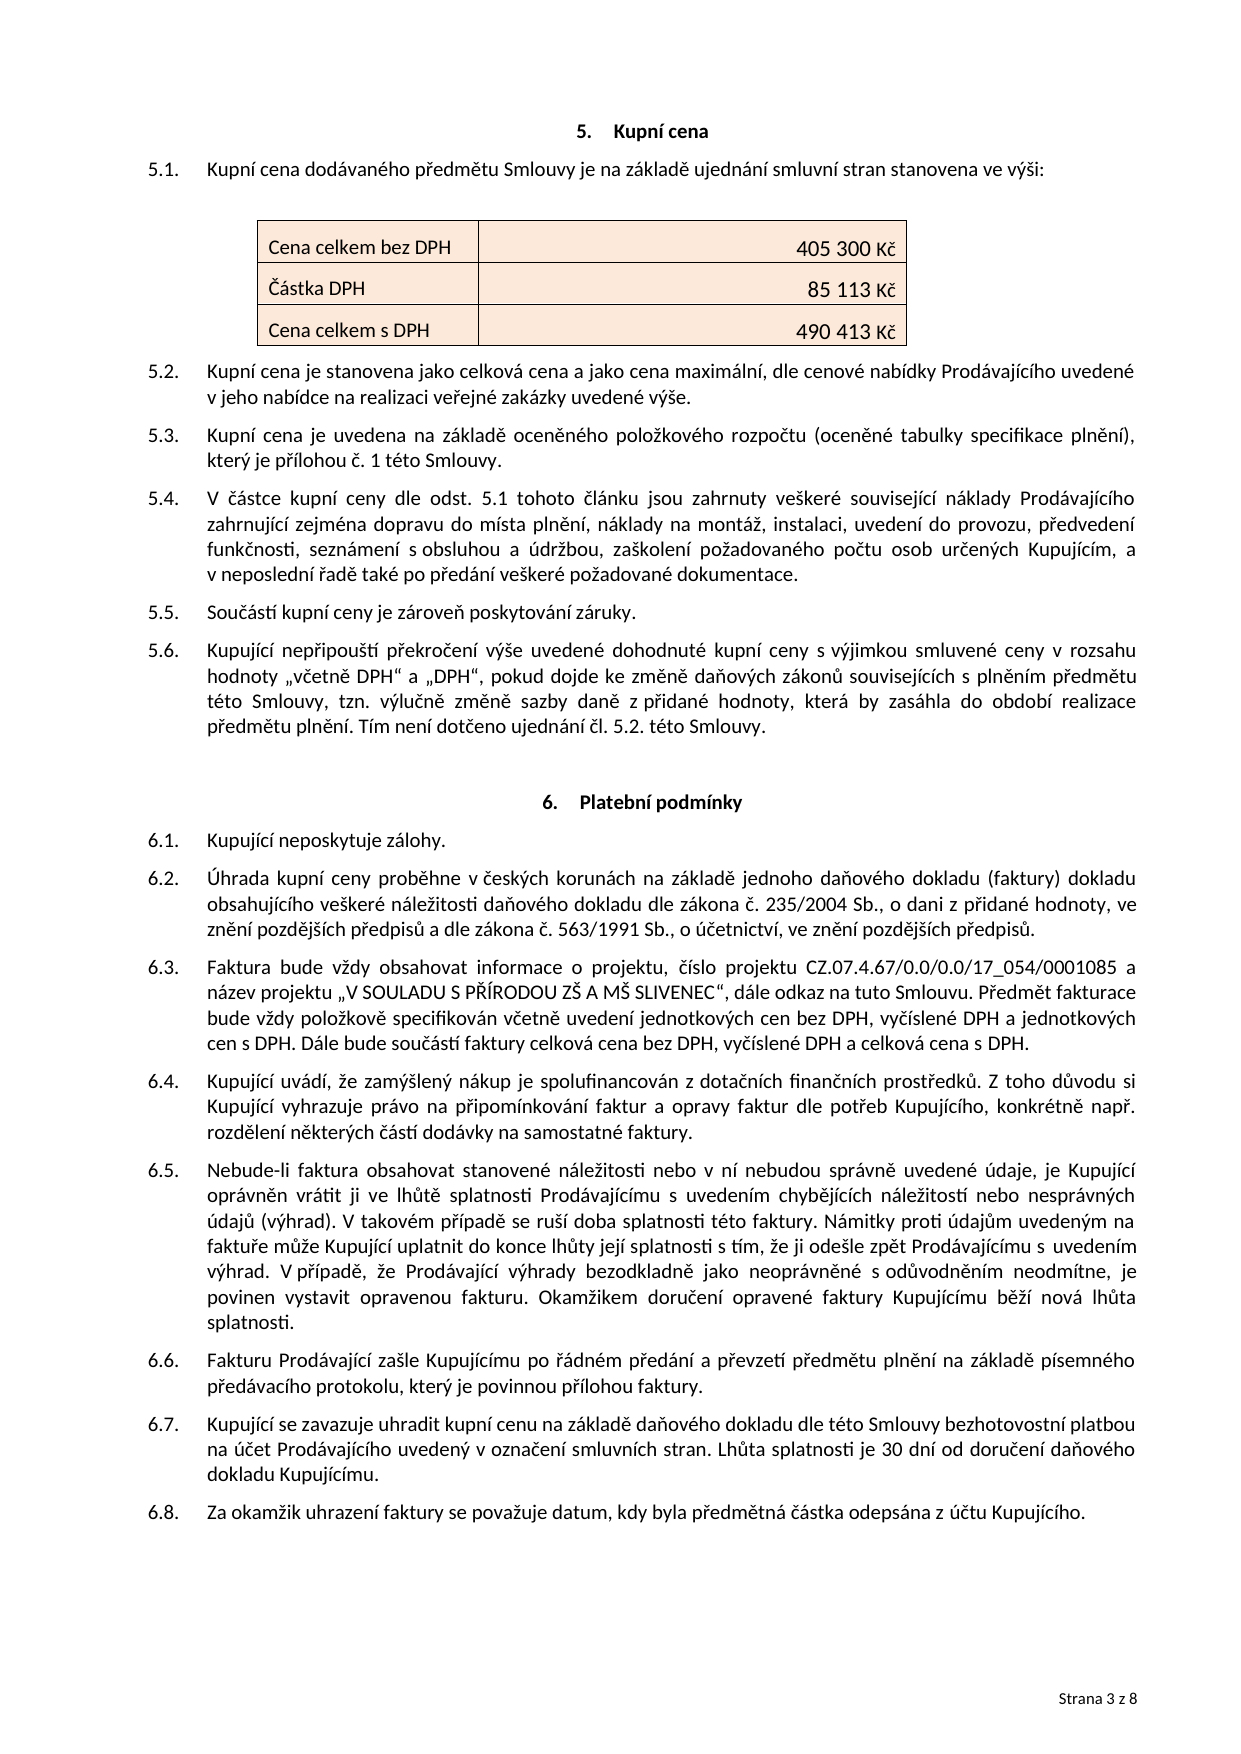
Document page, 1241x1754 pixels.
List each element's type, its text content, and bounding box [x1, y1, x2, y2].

list Kupní cena je uvedena na základě oceněného položkového rozpočtu (oceněné tabulky specifikace plnění), který je přílohou č. 1 této Smlouvy. [148, 422, 1137, 473]
list Fakturu Prodávající zašle Kupujícímu po řádném předání a převzetí předmětu plnění na základě písemného předávacího protokolu, který je povinnou přílohou faktury. [148, 1347, 1137, 1398]
list Nebude-li faktura obsahovat stanovené náležitosti nebo v ní nebudou správně uvedené údaje, je Kupující oprávněn vrátit ji ve lhůtě splatnosti Prodávajícímu s uvedením chybějících náležitostí nebo nesprávných údajů (výhrad). V takovém případě se ruší doba splatnosti této faktury. Námitky proti údajům uvedeným na faktuře může Kupující uplatnit do konce lhůty její splatnosti s tím, že ji odešle zpět Prodávajícímu s uvedením výhrad. V případě, že Prodávající výhrady bezodkladně jako neoprávněné s odůvodněním neodmítne, je povinen vystavit opravenou fakturu. Okamžikem doručení opravené faktury Kupujícímu běží nová lhůta splatnosti. [148, 1157, 1137, 1335]
list Kupující nepřipouští překročení výše uvedené dohodnuté kupní ceny s výjimkou smluvené ceny v rozsahu hodnoty „včetně DPH“ a „DPH“, pokud dojde ke změně daňových zákonů souvisejících s plněním předmětu této Smlouvy, tzn. výlučně změně sazby daně z přidané hodnoty, která by zasáhla do období realizace předmětu plnění. Tím není dotčeno ujednání čl. 5.2. této Smlouvy. [148, 637, 1137, 739]
list Součástí kupní ceny je zároveň poskytování záruky. [148, 599, 1137, 625]
table_cell Částka DPH [258, 263, 478, 303]
list Kupující neposkytuje zálohy. [148, 827, 1137, 853]
list Kupní cena [148, 118, 1137, 144]
table_cell Cena celkem s DPH [258, 305, 478, 345]
list Kupní cena dodávaného předmětu Smlouvy je na základě ujednání smluvní stran stanovena ve výši: [148, 156, 1137, 182]
table_header 405 300 Kč [479, 221, 906, 262]
list Kupní cena je stanovena jako celková cena a jako cena maximální, dle cenové nabídky Prodávajícího uvedené v jeho nabídce na realizaci veřejné zakázky uvedené výše. [148, 359, 1137, 409]
list Platební podmínky [148, 789, 1137, 815]
table_header Cena celkem bez DPH [258, 221, 478, 262]
table_cell 85 113 Kč [479, 263, 906, 303]
table_cell 490 413 Kč [479, 305, 906, 345]
list Za okamžik uhrazení faktury se považuje datum, kdy byla předmětná částka odepsána z účtu Kupujícího. [148, 1499, 1137, 1525]
list V částce kupní ceny dle odst. 5.1 tohoto článku jsou zahrnuty veškeré související náklady Prodávajícího zahrnující zejména dopravu do místa plnění, náklady na montáž, instalaci, uvedení do provozu, předvedení funkčnosti, seznámení s obsluhou a údržbou, zaškolení požadovaného počtu osob určených Kupujícím, a v neposlední řadě také po předání veškeré požadované dokumentace. [148, 485, 1137, 587]
list Kupující se zavazuje uhradit kupní cenu na základě daňového dokladu dle této Smlouvy bezhotovostní platbou na účet Prodávajícího uvedený v označení smluvních stran. Lhůta splatnosti je 30 dní od doručení daňového dokladu Kupujícímu. [148, 1411, 1137, 1487]
list Kupující uvádí, že zamýšlený nákup je spolufinancován z dotačních finančních prostředků. Z toho důvodu si Kupující vyhrazuje právo na připomínkování faktur a opravy faktur dle potřeb Kupujícího, konkrétně např. rozdělení některých částí dodávky na samostatné faktury. [148, 1068, 1137, 1144]
list Faktura bude vždy obsahovat informace o projektu, číslo projektu CZ.07.4.67/0.0/0.0/17_054/0001085 a název projektu „V SOULADU S PŘÍRODOU ZŠ A MŠ SLIVENEC“, dále odkaz na tuto Smlouvu. Předmět fakturace bude vždy položkově specifikován včetně uvedení jednotkových cen bez DPH, vyčíslené DPH a jednotkových cen s DPH. Dále bude součástí faktury celková cena bez DPH, vyčíslené DPH a celková cena s DPH. [148, 954, 1137, 1056]
list Úhrada kupní ceny proběhne v českých korunách na základě jednoho daňového dokladu (faktury) dokladu obsahujícího veškeré náležitosti daňového dokladu dle zákona č. 235/2004 Sb., o dani z přidané hodnoty, ve znění pozdějších předpisů a dle zákona č. 563/1991 Sb., o účetnictví, ve znění pozdějších předpisů. [148, 865, 1137, 942]
